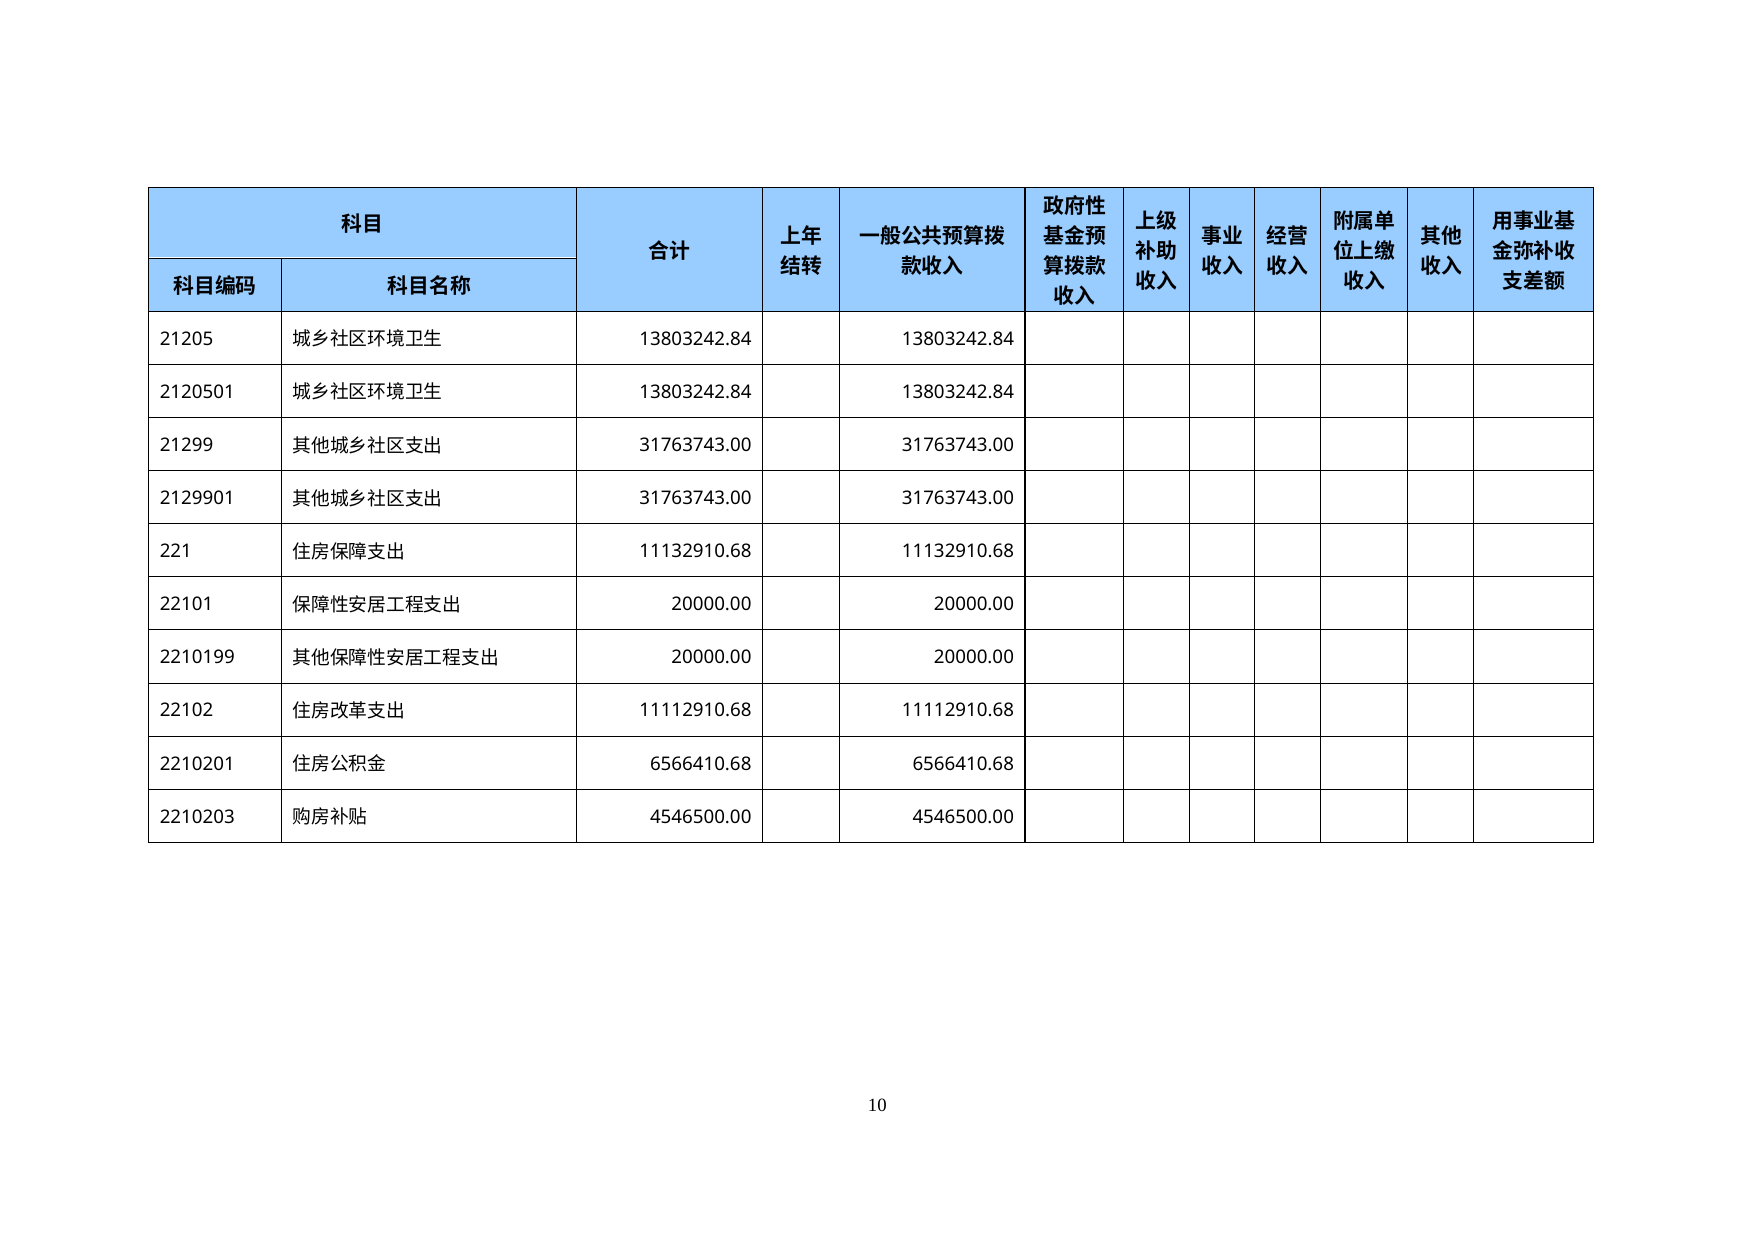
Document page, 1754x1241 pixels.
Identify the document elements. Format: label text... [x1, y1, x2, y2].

table_cell 2129901 [149, 471, 281, 523]
table_header 其他收入 [1408, 188, 1473, 311]
table_cell [1026, 418, 1123, 470]
table_cell [1255, 737, 1320, 789]
table_header 上年结转 [763, 188, 839, 311]
table_cell 住房保障支出 [282, 524, 576, 576]
table_cell [1190, 418, 1254, 470]
table_cell 住房改革支出 [282, 684, 576, 736]
table_header 附属单位上缴收入 [1321, 188, 1407, 311]
table_cell [1408, 471, 1473, 523]
table_header 经营收入 [1255, 188, 1320, 311]
table_cell [1474, 418, 1593, 470]
table_cell 住房公积金 [282, 737, 576, 789]
table_cell [1255, 524, 1320, 576]
table_cell 6566410.68 [840, 737, 1024, 789]
table_cell 11112910.68 [840, 684, 1024, 736]
table_cell [1255, 418, 1320, 470]
table_cell [1124, 790, 1189, 842]
table_cell [1474, 365, 1593, 417]
table_cell [1190, 630, 1254, 682]
table_cell [1321, 365, 1407, 417]
table_cell 31763743.00 [840, 471, 1024, 523]
table_cell 21205 [149, 312, 281, 364]
table_cell [1474, 684, 1593, 736]
table_cell [1474, 737, 1593, 789]
table_cell [1408, 737, 1473, 789]
table_cell 4546500.00 [840, 790, 1024, 842]
table_cell [763, 312, 839, 364]
table_cell [763, 524, 839, 576]
table_cell 4546500.00 [577, 790, 762, 842]
table_cell 13803242.84 [840, 312, 1024, 364]
table_cell 31763743.00 [577, 418, 762, 470]
table_cell 2210199 [149, 630, 281, 682]
table_cell [1026, 577, 1123, 629]
table_cell 城乡社区环境卫生 [282, 312, 576, 364]
table_cell [1026, 471, 1123, 523]
table_cell 6566410.68 [577, 737, 762, 789]
table_cell [1255, 684, 1320, 736]
table_header 一般公共预算拨款收入 [840, 188, 1024, 311]
table_cell [1255, 630, 1320, 682]
table_cell 13803242.84 [577, 365, 762, 417]
table_header 事业收入 [1190, 188, 1254, 311]
table_cell [1474, 312, 1593, 364]
table_cell [1124, 524, 1189, 576]
table_header 合计 [577, 188, 762, 311]
table_cell [1408, 524, 1473, 576]
table_cell [1026, 630, 1123, 682]
table_cell 科目名称 [282, 259, 576, 311]
table_cell [1321, 312, 1407, 364]
table_cell 2210201 [149, 737, 281, 789]
table_cell [1255, 577, 1320, 629]
table_cell [763, 684, 839, 736]
table_cell [1026, 365, 1123, 417]
table_cell 20000.00 [840, 577, 1024, 629]
table_cell [1124, 471, 1189, 523]
table_cell [1124, 418, 1189, 470]
table_cell [763, 471, 839, 523]
table_cell 13803242.84 [577, 312, 762, 364]
table_cell [1026, 312, 1123, 364]
table_cell [1255, 790, 1320, 842]
table_header 政府性基金预算拨款收入 [1026, 188, 1123, 311]
table_cell 20000.00 [577, 630, 762, 682]
table_cell [763, 418, 839, 470]
table_cell [1321, 737, 1407, 789]
table_cell [1321, 684, 1407, 736]
table_cell 2120501 [149, 365, 281, 417]
table_cell 20000.00 [577, 577, 762, 629]
table_cell 11132910.68 [840, 524, 1024, 576]
table_cell [1026, 684, 1123, 736]
table_cell [1026, 524, 1123, 576]
table_cell [1474, 790, 1593, 842]
table_cell [1190, 524, 1254, 576]
table_cell [1408, 577, 1473, 629]
table_cell [1190, 577, 1254, 629]
table_cell [1190, 684, 1254, 736]
table_cell 31763743.00 [840, 418, 1024, 470]
table_cell [1026, 790, 1123, 842]
table_cell 其他保障性安居工程支出 [282, 630, 576, 682]
table_cell [1474, 524, 1593, 576]
table_cell [1408, 684, 1473, 736]
table_cell 22102 [149, 684, 281, 736]
table_cell [763, 365, 839, 417]
table_cell 20000.00 [840, 630, 1024, 682]
table_cell 11132910.68 [577, 524, 762, 576]
table_cell 221 [149, 524, 281, 576]
table_cell [1190, 790, 1254, 842]
table_cell [1190, 471, 1254, 523]
table_cell [1321, 577, 1407, 629]
table_header 用事业基金弥补收支差额 [1474, 188, 1593, 311]
table_header 上级补助收入 [1124, 188, 1189, 311]
table_cell 11112910.68 [577, 684, 762, 736]
table_cell 2210203 [149, 790, 281, 842]
table_cell [1408, 790, 1473, 842]
table_cell [1255, 471, 1320, 523]
table_cell [1408, 312, 1473, 364]
table_cell [1408, 630, 1473, 682]
table_cell [763, 790, 839, 842]
table_cell [763, 630, 839, 682]
table_cell [1026, 737, 1123, 789]
table_cell 21299 [149, 418, 281, 470]
table_cell 22101 [149, 577, 281, 629]
table_cell 科目编码 [149, 259, 281, 311]
table_cell [1124, 577, 1189, 629]
table_cell [1255, 365, 1320, 417]
table_cell [1124, 365, 1189, 417]
table_cell [1321, 630, 1407, 682]
table_cell [1190, 737, 1254, 789]
table_cell [763, 577, 839, 629]
table_cell [1474, 577, 1593, 629]
table_cell [1190, 312, 1254, 364]
table_cell 其他城乡社区支出 [282, 418, 576, 470]
table_cell 保障性安居工程支出 [282, 577, 576, 629]
table_cell [1124, 737, 1189, 789]
table_cell 31763743.00 [577, 471, 762, 523]
table_cell [1124, 684, 1189, 736]
table_cell [1474, 471, 1593, 523]
table_cell [1321, 471, 1407, 523]
table_cell 购房补贴 [282, 790, 576, 842]
table_cell [763, 737, 839, 789]
table_cell [1190, 365, 1254, 417]
table_cell [1408, 365, 1473, 417]
table_cell [1124, 630, 1189, 682]
table_cell [1321, 524, 1407, 576]
table_cell [1474, 630, 1593, 682]
table_cell [1255, 312, 1320, 364]
table_cell 城乡社区环境卫生 [282, 365, 576, 417]
table_cell 其他城乡社区支出 [282, 471, 576, 523]
table_cell 13803242.84 [840, 365, 1024, 417]
table_cell [1408, 418, 1473, 470]
table_cell [1321, 790, 1407, 842]
table_cell [1124, 312, 1189, 364]
table_cell [1321, 418, 1407, 470]
table_header 科目 [149, 188, 576, 257]
